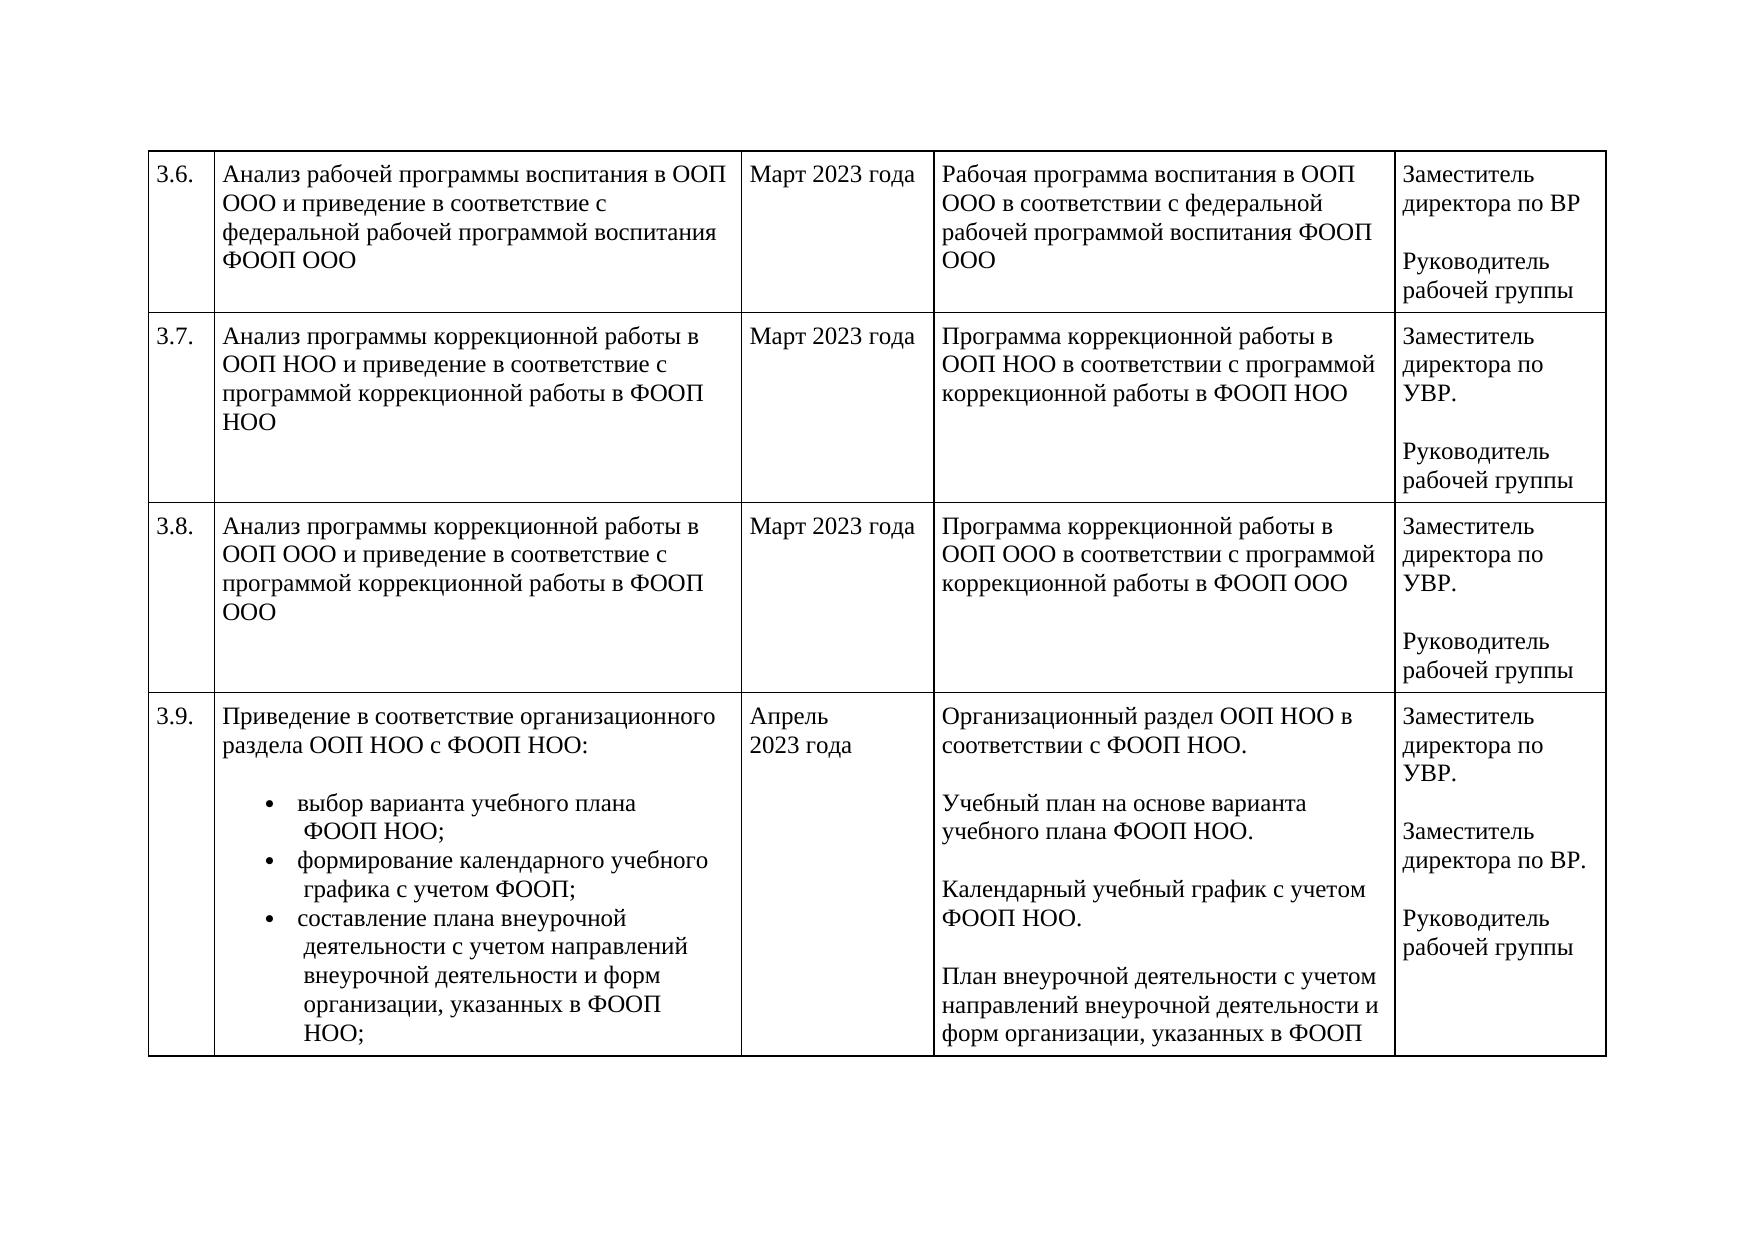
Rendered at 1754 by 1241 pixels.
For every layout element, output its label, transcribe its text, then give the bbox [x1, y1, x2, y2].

table_cell Заместитель директора по УВР. Руководитель рабочей группы [1396, 313, 1605, 501]
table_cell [935, 693, 1394, 1055]
table_cell Заместитель директора по ВР Руководитель рабочей группы [1396, 152, 1605, 311]
table_cell Март 2023 года [742, 313, 933, 501]
table_cell Анализ программы коррекционной работы в ООП НОО и приведение в соответствие с программой коррекционной работы в ФООП НОО [215, 313, 741, 501]
table_cell 3.6. [149, 152, 214, 311]
table_cell 3.8. [149, 503, 214, 692]
table_cell Апрель 2023 года [742, 693, 933, 1055]
table_cell Март 2023 года [742, 152, 933, 311]
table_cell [215, 693, 741, 1055]
table_cell Анализ рабочей программы воспитания в ООП ООО и приведение в соответствие с федеральной рабочей программой воспитания ФООП ООО [215, 152, 741, 311]
table_cell Программа коррекционной работы в ООП ООО в соответствии с программой коррекционной работы в ФООП ООО [935, 503, 1394, 692]
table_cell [1396, 693, 1605, 1055]
table_cell Рабочая программа воспитания в ООП ООО в соответствии с федеральной рабочей программой воспитания ФООП ООО [935, 152, 1394, 311]
table_cell Март 2023 года [742, 503, 933, 692]
table_cell 3.7. [149, 313, 214, 501]
table_cell Программа коррекционной работы в ООП НОО в соответствии с программой коррекционной работы в ФООП НОО [935, 313, 1394, 501]
table_cell 3.9. [149, 693, 214, 1055]
table_cell Анализ программы коррекционной работы в ООП ООО и приведение в соответствие с программой коррекционной работы в ФООП ООО [215, 503, 741, 692]
table_cell Заместитель директора по УВР. Руководитель рабочей группы [1396, 503, 1605, 692]
